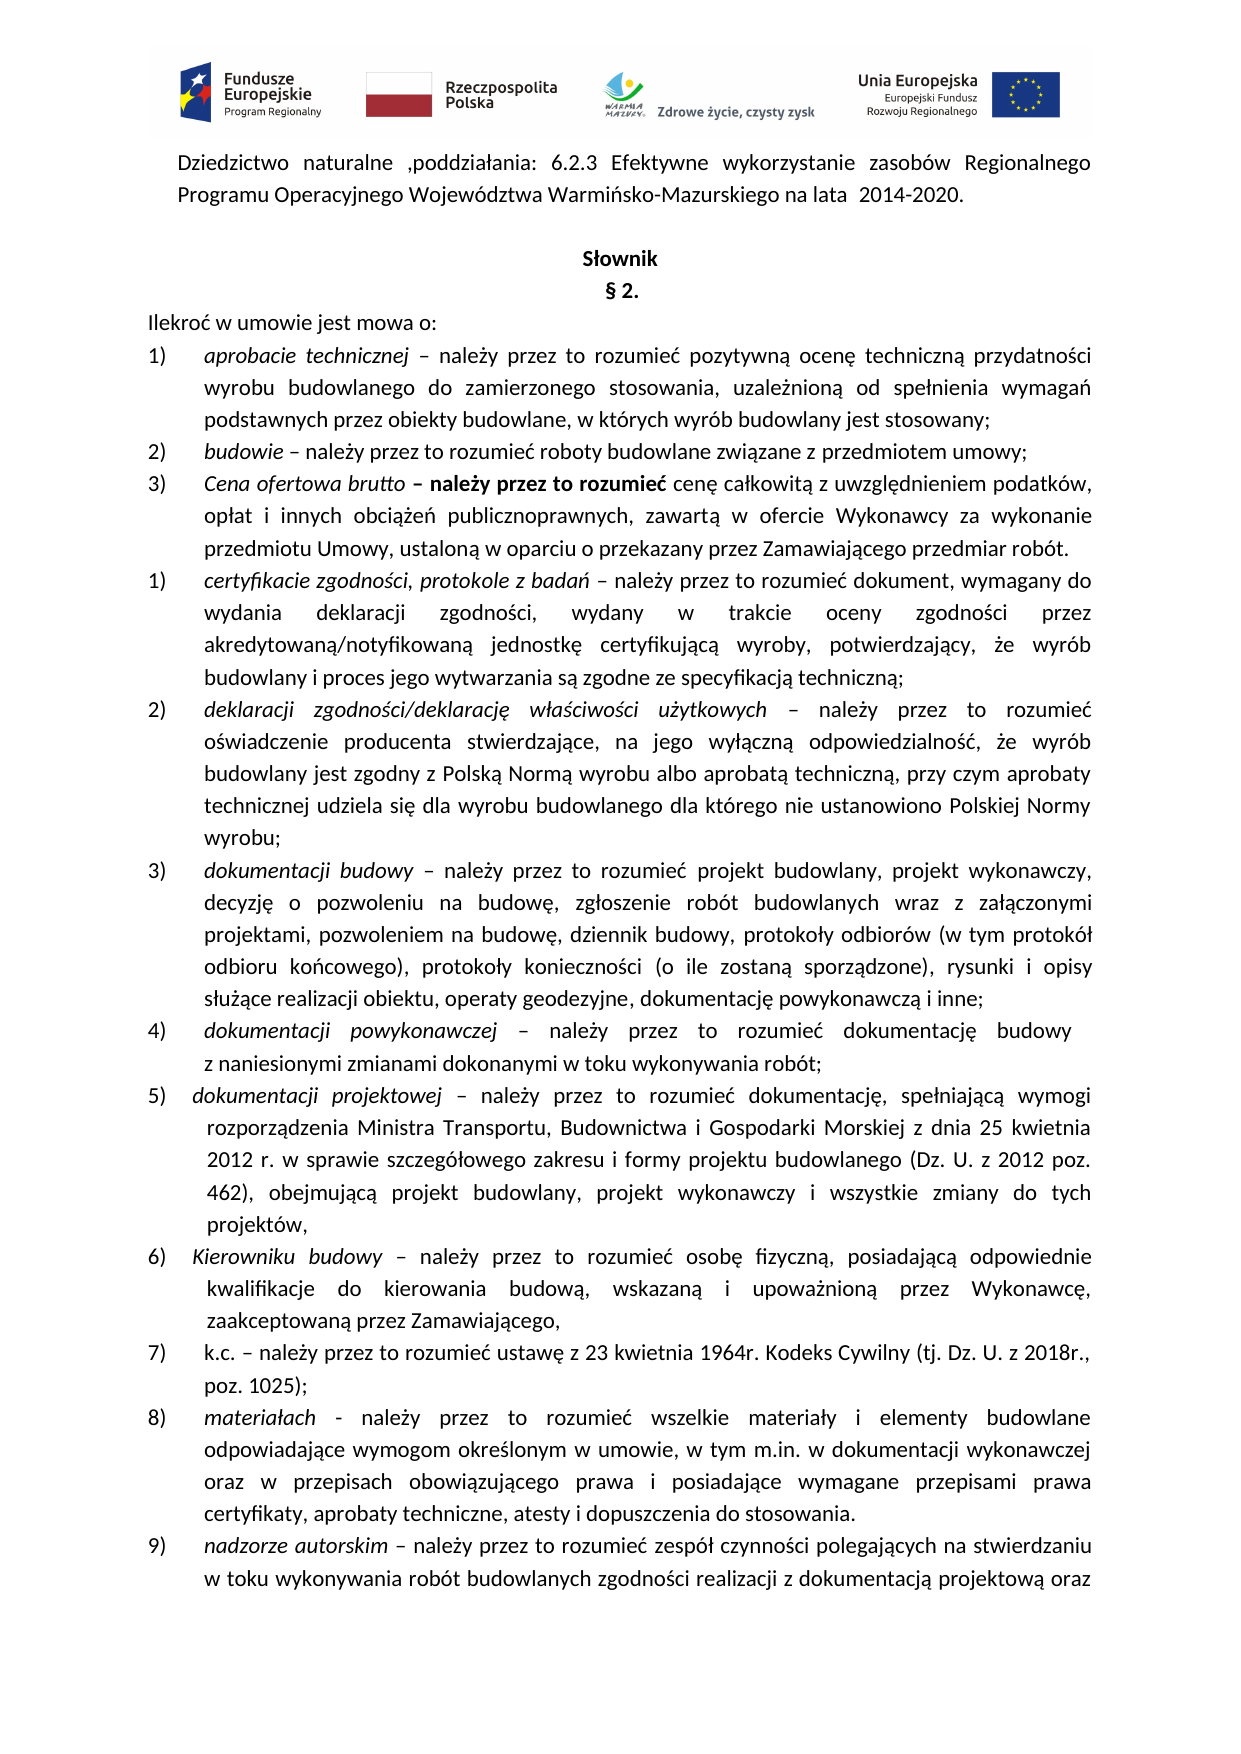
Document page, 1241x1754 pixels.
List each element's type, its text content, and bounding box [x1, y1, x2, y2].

list certyfikacie zgodności, protokole z badań – należy przez to rozumieć dokument, wymagany do wydania deklaracji zgodności, wydany w trakcie oceny zgodności przez akredytowaną/notyfikowaną jednostkę certyfikującą wyroby, potwierdzający, że wyrób budowlany i proces jego wytwarzania są zgodne ze specyfikacją techniczną; [148, 566, 1093, 691]
picture [147, 44, 1093, 140]
list dokumentacji projektowej – należy przez to rozumieć dokumentację, spełniającą wymogi rozporządzenia Ministra Transportu, Budownictwa i Gospodarki Morskiej z dnia 25 kwietnia 2012 r. w sprawie szczegółowego zakresu i formy projektu budowlanego (Dz. U. z 2012 poz. 462), obejmującą projekt budowlany, projekt wykonawczy i wszystkie zmiany do tych projektów, [148, 1081, 1093, 1238]
list budowie – należy przez to rozumieć roboty budowlane związane z przedmiotem umowy; [148, 437, 1093, 465]
list k.c. – należy przez to rozumieć ustawę z 23 kwietnia 1964r. Kodeks Cywilny (tj. Dz. U. z 2018r., poz. 1025); [148, 1338, 1093, 1399]
list aprobacie technicznej – należy przez to rozumieć pozytywną ocenę techniczną przydatności wyrobu budowlanego do zamierzonego stosowania, uzależnioną od spełnienia wymagań podstawnych przez obiekty budowlane, w których wyrób budowlany jest stosowany; [148, 341, 1093, 433]
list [148, 1532, 1093, 1592]
text Ilekroć w umowie jest mowa o: [148, 308, 1093, 337]
subtitle Słownik [148, 244, 1093, 272]
list materiałach - należy przez to rozumieć wszelkie materiały i elementy budowlane odpowiadające wymogom określonym w umowie, w tym m.in. w dokumentacji wykonawczej oraz w przepisach obowiązującego prawa i posiadające wymagane przepisami prawa certyfikaty, aprobaty techniczne, atesty i dopuszczenia do stosowania. [148, 1403, 1093, 1527]
list Kierowniku budowy – należy przez to rozumieć osobę fizyczną, posiadającą odpowiednie kwalifikacje do kierowania budową, wskazaną i upoważnioną przez Wykonawcę, zaakceptowaną przez Zamawiającego, [148, 1242, 1093, 1334]
list dokumentacji budowy – należy przez to rozumieć projekt budowlany, projekt wykonawczy, decyzję o pozwoleniu na budowę, zgłoszenie robót budowlanych wraz z załączonymi projektami, pozwoleniem na budowę, dziennik budowy, protokoły odbiorów (w tym protokół odbioru końcowego), protokoły konieczności (o ile zostaną sporządzone), rysunki i opisy służące realizacji obiektu, operaty geodezyjne, dokumentację powykonawczą i inne; [148, 856, 1093, 1012]
list deklaracji zgodności/deklarację właściwości użytkowych – należy przez to rozumieć oświadczenie producenta stwierdzające, na jego wyłączną odpowiedzialność, że wyrób budowlany jest zgodny z Polską Normą wyrobu albo aprobatą techniczną, przy czym aprobaty technicznej udziela się dla wyrobu budowlanego dla którego nie ustanowiono Polskiej Normy wyrobu; [148, 695, 1093, 852]
list dokumentacji powykonawczej – należy przez to rozumieć dokumentację budowy z naniesionymi zmianami dokonanymi w toku wykonywania robót; [148, 1017, 1093, 1077]
text § 2. [152, 276, 1093, 304]
list Cena ofertowa brutto – należy przez to rozumieć cenę całkowitą z uwzględnieniem podatków, opłat i innych obciążeń publicznoprawnych, zawartą w ofercie Wykonawcy za wykonanie przedmiotu Umowy, ustaloną w oparciu o przekazany przez Zamawiającego przedmiar robót. [148, 469, 1093, 562]
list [154, 148, 1093, 208]
